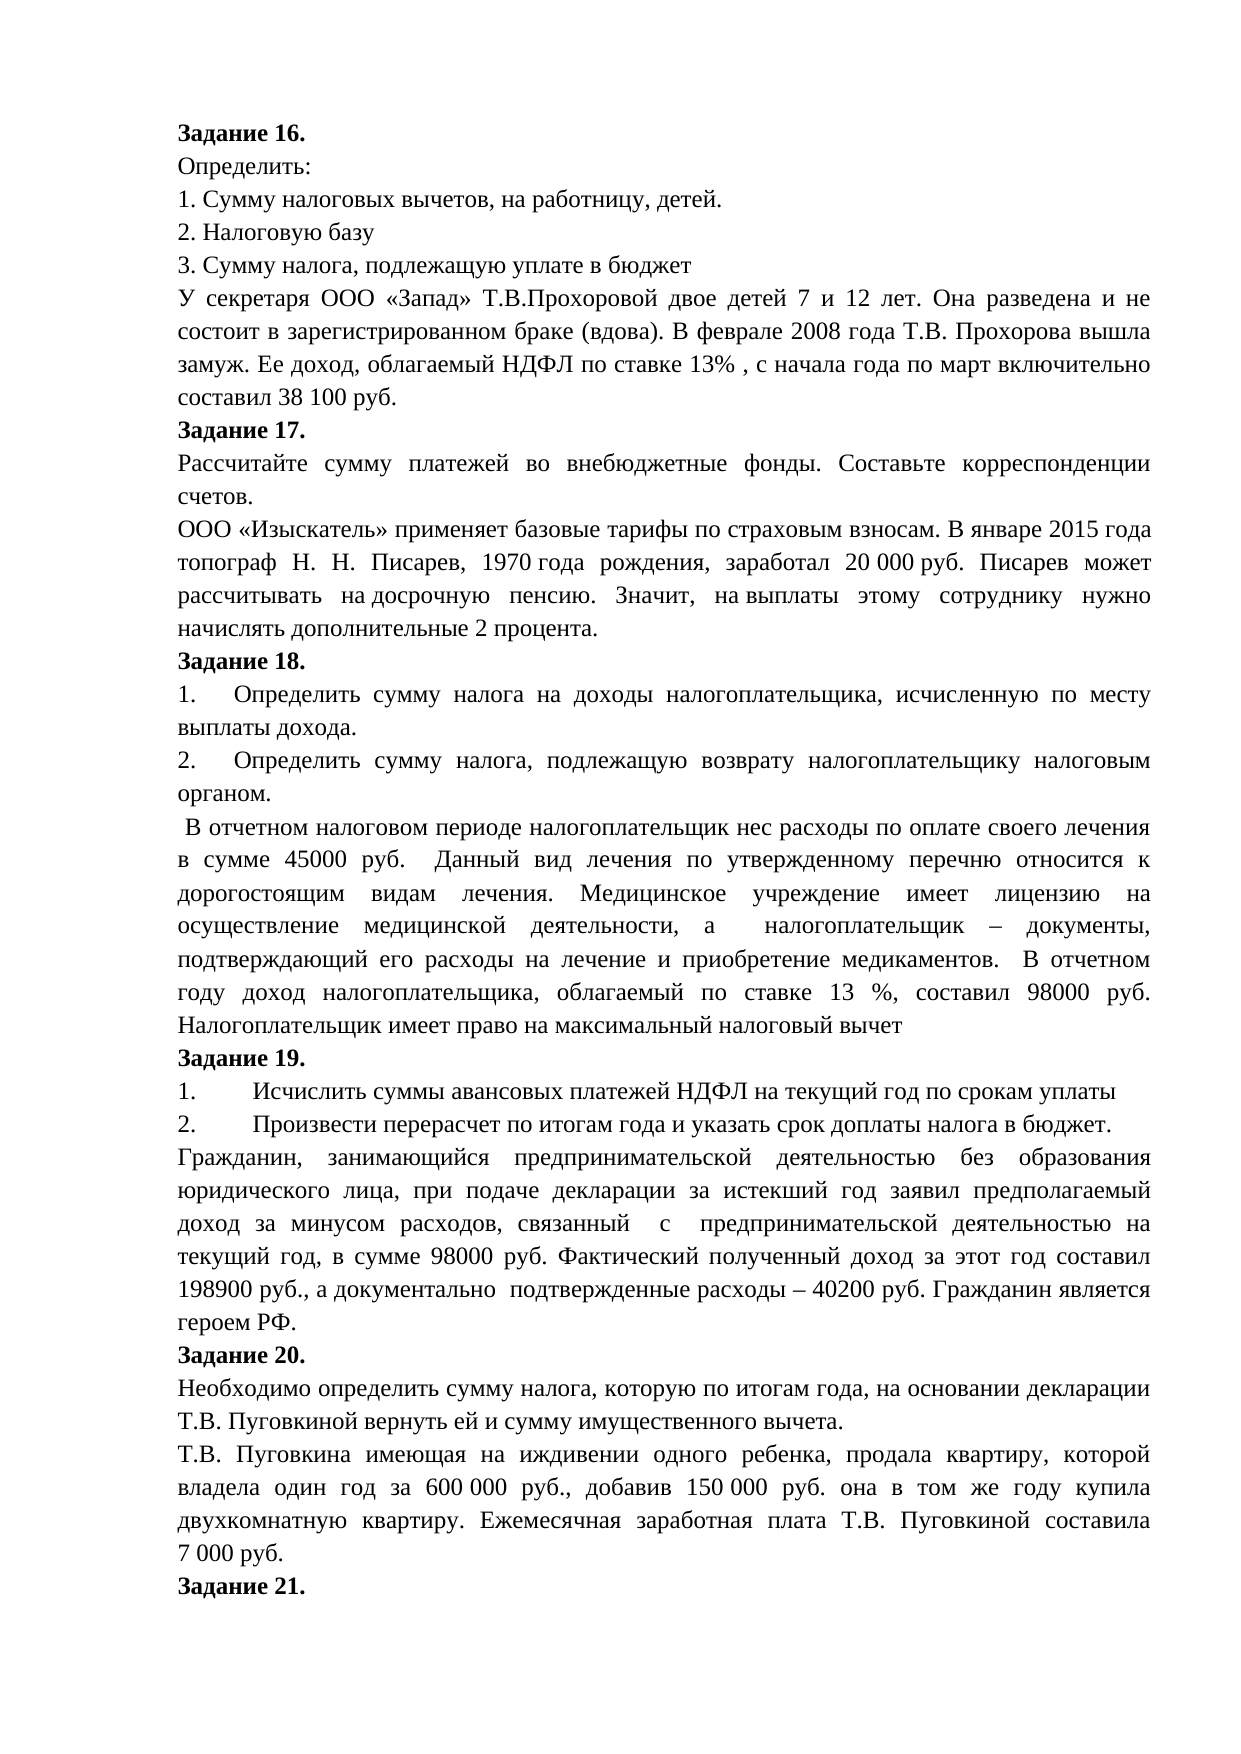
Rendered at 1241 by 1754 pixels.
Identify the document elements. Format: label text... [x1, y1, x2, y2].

text Задание 20. [177, 1340, 1152, 1369]
text Необходимо определить сумму налога, которую по итогам года, на основании декларации Т.В. Пуговкиной вернуть ей и сумму имущественного вычета. [177, 1373, 1152, 1435]
text Т.В. Пуговкина имеющая на иждивении одного ребенка, продала квартиру, которой владела один год за 600 000 руб., добавив 150 000 руб. она в том же году купила двухкомнатную квартиру. Ежемесячная заработная плата Т.В. Пуговкиной составила 7 000 руб. [177, 1439, 1152, 1567]
text 1. Сумму налоговых вычетов, на работницу, детей. [177, 184, 1152, 213]
text 2. Налоговую базу [177, 217, 1152, 246]
list Рассчитайте сумму платежей во внебюджетные фонды. Составьте корреспонденции счетов. [177, 448, 1152, 510]
text 3. Сумму налога, подлежащую уплате в бюджет [177, 250, 1152, 279]
text Определить: [177, 151, 1152, 180]
text ООО «Изыскатель» применяет базовые тарифы по страховым взносам. В январе 2015 года топограф Н. Н. Писарев, 1970 года рождения, заработал 20 000 руб. Писарев может рассчитывать на досрочную пенсию. Значит, на выплаты этому сотруднику нужно начислять дополнительные 2 процента. [177, 514, 1152, 642]
text Гражданин, занимающийся предпринимательской деятельностью без образования юридического лица, при подаче декларации за истекший год заявил предполагаемый доход за минусом расходов, связанный с предпринимательской деятельностью на текущий год, в сумме 98000 руб. Фактический полученный доход за этот год составил 198900 руб., а документально подтвержденные расходы – 40200 руб. Гражданин является героем РФ. [177, 1142, 1152, 1336]
list Произвести перерасчет по итогам года и указать срок доплаты налога в бюджет. [177, 1109, 1152, 1137]
list Определить сумму налога на доходы налогоплательщика, исчисленную по месту выплаты дохода. [177, 679, 1152, 741]
text В отчетном налоговом периоде налогоплательщик нес расходы по оплате своего лечения в сумме 45000 руб. Данный вид лечения по утвержденному перечню относится к дорогостоящим видам лечения. Медицинское учреждение имеет лицензию на осуществление медицинской деятельности, а налогоплательщик – документы, подтверждающий его расходы на лечение и приобретение медикаментов. В отчетном году доход налогоплательщика, облагаемый по ставке 13 %, составил 98000 руб. Налогоплательщик имеет право на максимальный налоговый вычет [177, 812, 1152, 1038]
text У секретаря ООО «Запад» Т.В.Прохоровой двое детей 7 и 12 лет. Она разведена и не состоит в зарегистрированном браке (вдова). В феврале 2008 года Т.В. Прохорова вышла замуж. Ее доход, облагаемый НДФЛ по ставке 13% , с начала года по март включительно составил 38 100 руб. [177, 283, 1152, 411]
text Задание 18. [177, 646, 1152, 675]
text Задание 19. [177, 1043, 1152, 1071]
text Задание 16. [177, 118, 1152, 147]
text Задание 17. [177, 415, 1152, 444]
list Исчислить суммы авансовых платежей НДФЛ на текущий год по срокам уплаты [177, 1076, 1152, 1104]
text Задание 21. [177, 1571, 1152, 1600]
list Определить сумму налога, подлежащую возврату налогоплательщику налоговым органом. [177, 746, 1152, 807]
